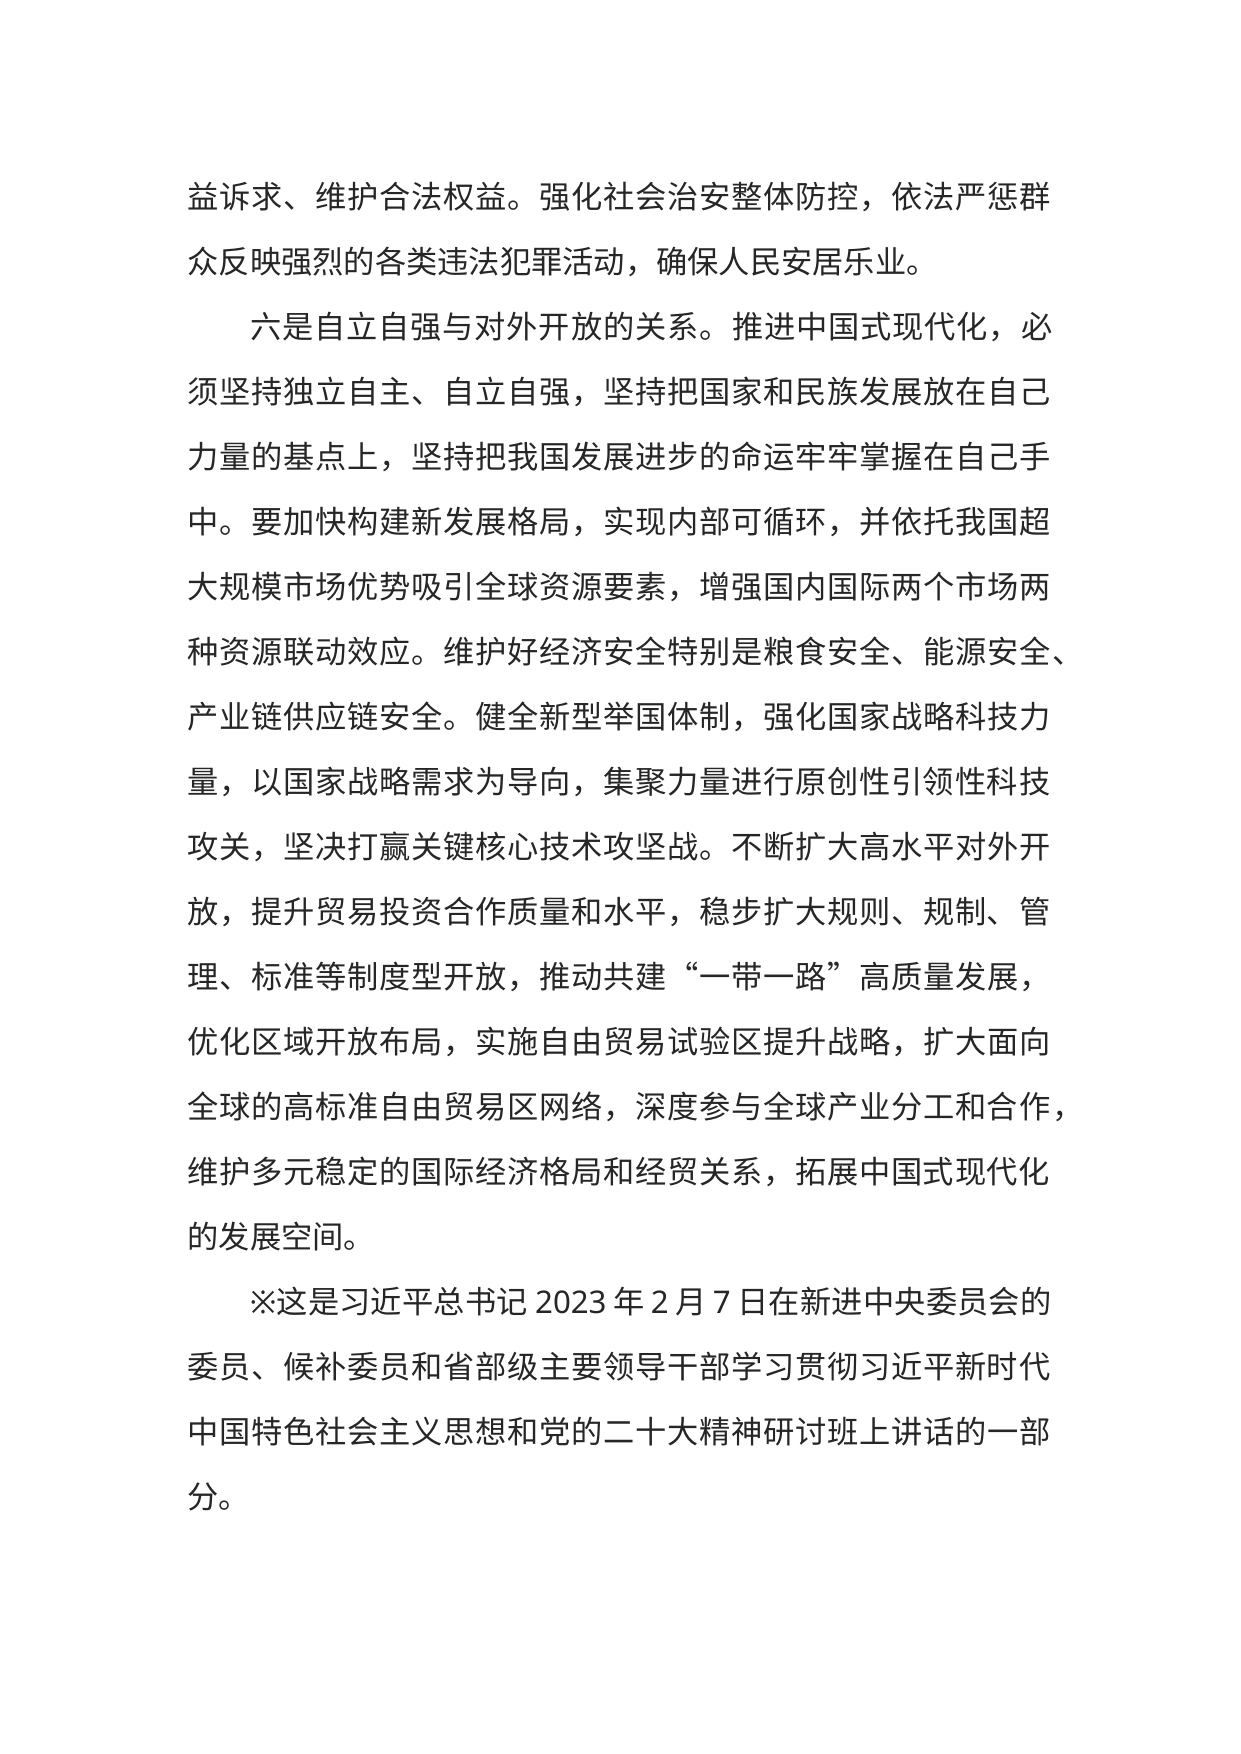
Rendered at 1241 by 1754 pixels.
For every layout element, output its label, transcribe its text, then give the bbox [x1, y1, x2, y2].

text ※这是习近平总书记2023年2月7日在新进中央委员会的委员、候补委员和省部级主要领导干部学习贯彻习近平新时代中国特色社会主义思想和党的二十大精神研讨班上讲话的一部分。 [187, 1267, 1053, 1527]
text 六是自立自强与对外开放的关系。推进中国式现代化，必须坚持独立自主、自立自强，坚持把国家和民族发展放在自己力量的基点上，坚持把我国发展进步的命运牢牢掌握在自己手中。要加快构建新发展格局，实现内部可循环，并依托我国超大规模市场优势吸引全球资源要素，增强国内国际两个市场两种资源联动效应。维护好经济安全特别是粮食安全、能源安全、产业链供应链安全。健全新型举国体制，强化国家战略科技力量，以国家战略需求为导向，集聚力量进行原创性引领性科技攻关，坚决打赢关键核心技术攻坚战。不断扩大高水平对外开放，提升贸易投资合作质量和水平，稳步扩大规则、规制、管理、标准等制度型开放，推动共建“一带一路”高质量发展，优化区域开放布局，实施自由贸易试验区提升战略，扩大面向全球的高标准自由贸易区网络，深度参与全球产业分工和合作，维护多元稳定的国际经济格局和经贸关系，拓展中国式现代化的发展空间。 [187, 292, 1053, 1267]
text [187, 162, 1053, 292]
